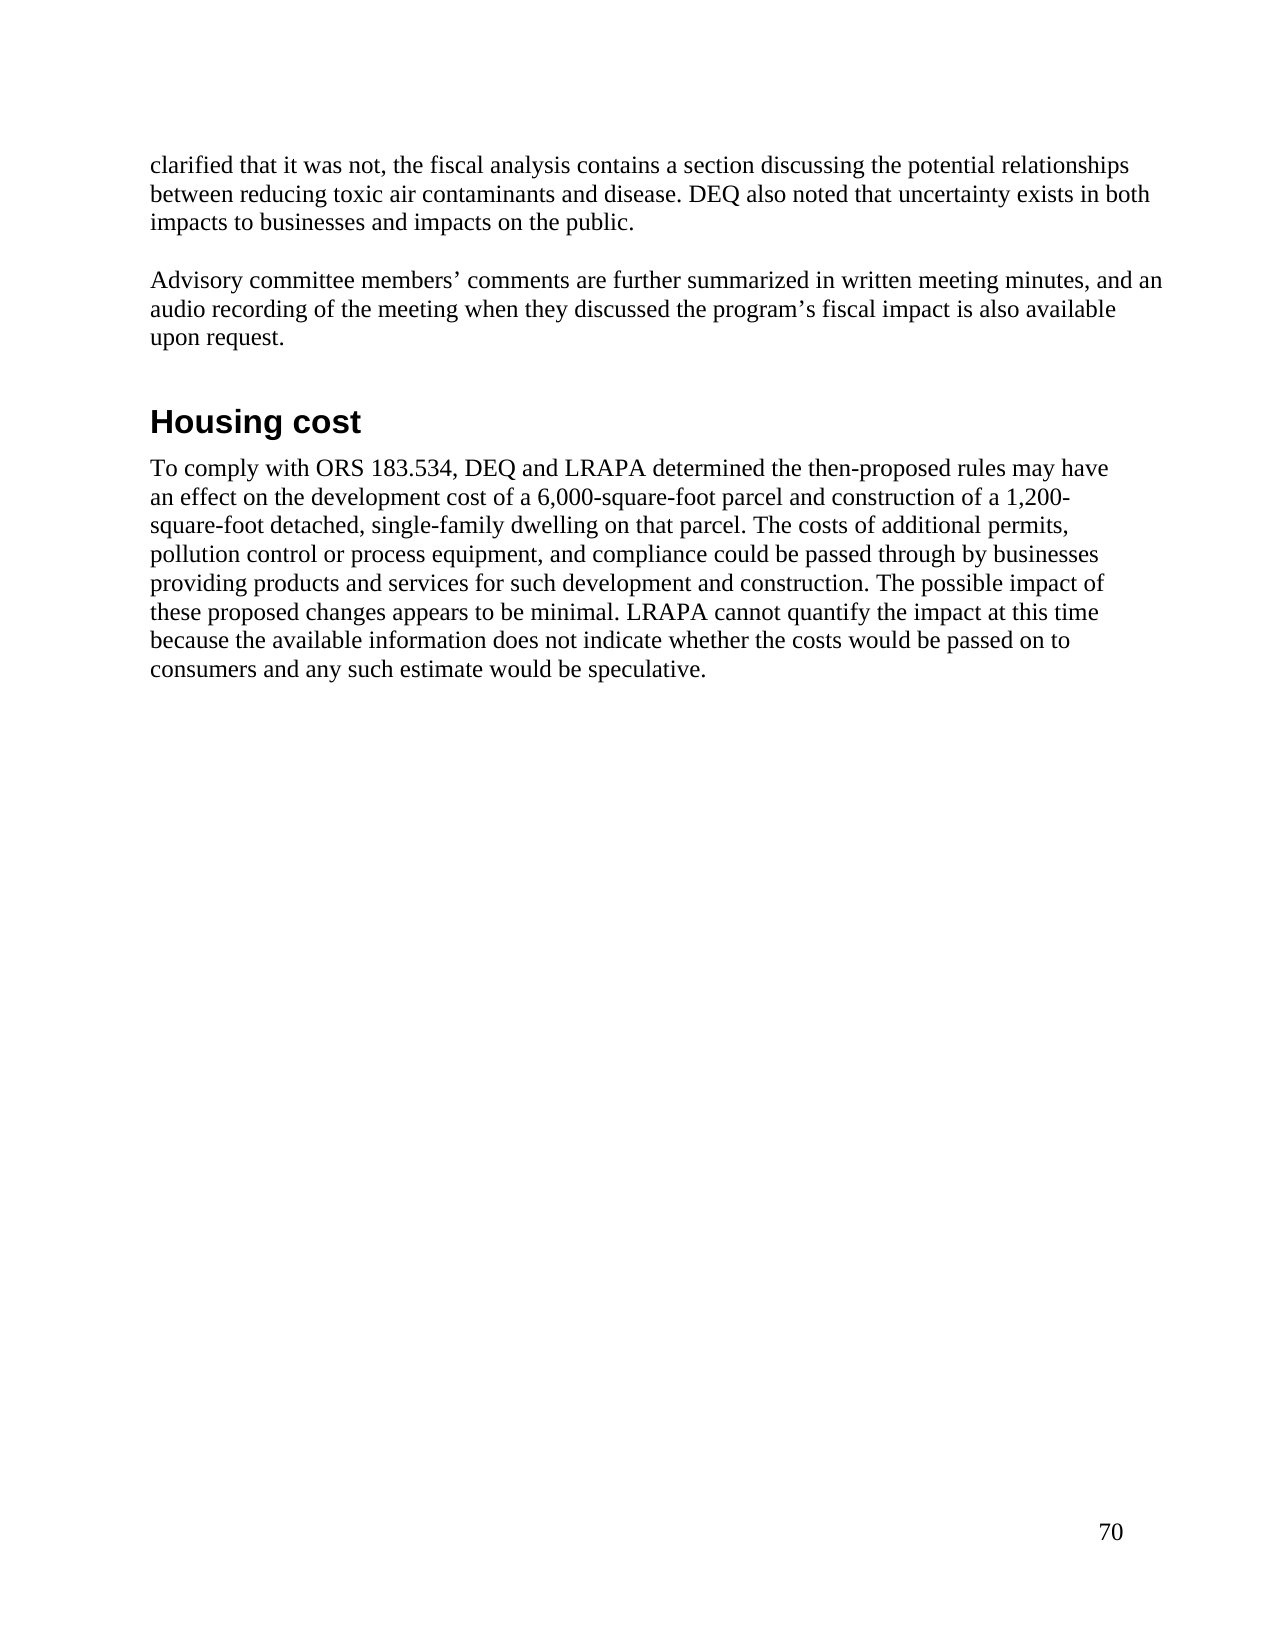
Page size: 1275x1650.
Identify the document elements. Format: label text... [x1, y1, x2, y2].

text Advisory committee members’ comments are further summarized in written meeting minutes, and an audio recording of the meeting when they discussed the program’s fiscal impact is also available upon request. [150, 265, 1170, 351]
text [150, 150, 1170, 236]
text To comply with ORS 183.534, DEQ and LRAPA determined the then-proposed rules may have an effect on the development cost of a 6,000-square-foot parcel and construction of a 1,200- square-foot detached, single-family dwelling on that parcel. The costs of additional permits, pollution control or process equipment, and compliance could be passed through by businesses providing products and services for such development and construction. The possible impact of these proposed changes appears to be minimal. LRAPA cannot quantify the impact at this time because the available information does not indicate whether the costs would be passed on to consumers and any such estimate would be speculative. [150, 453, 1123, 683]
subtitle Housing cost [150, 402, 1125, 441]
